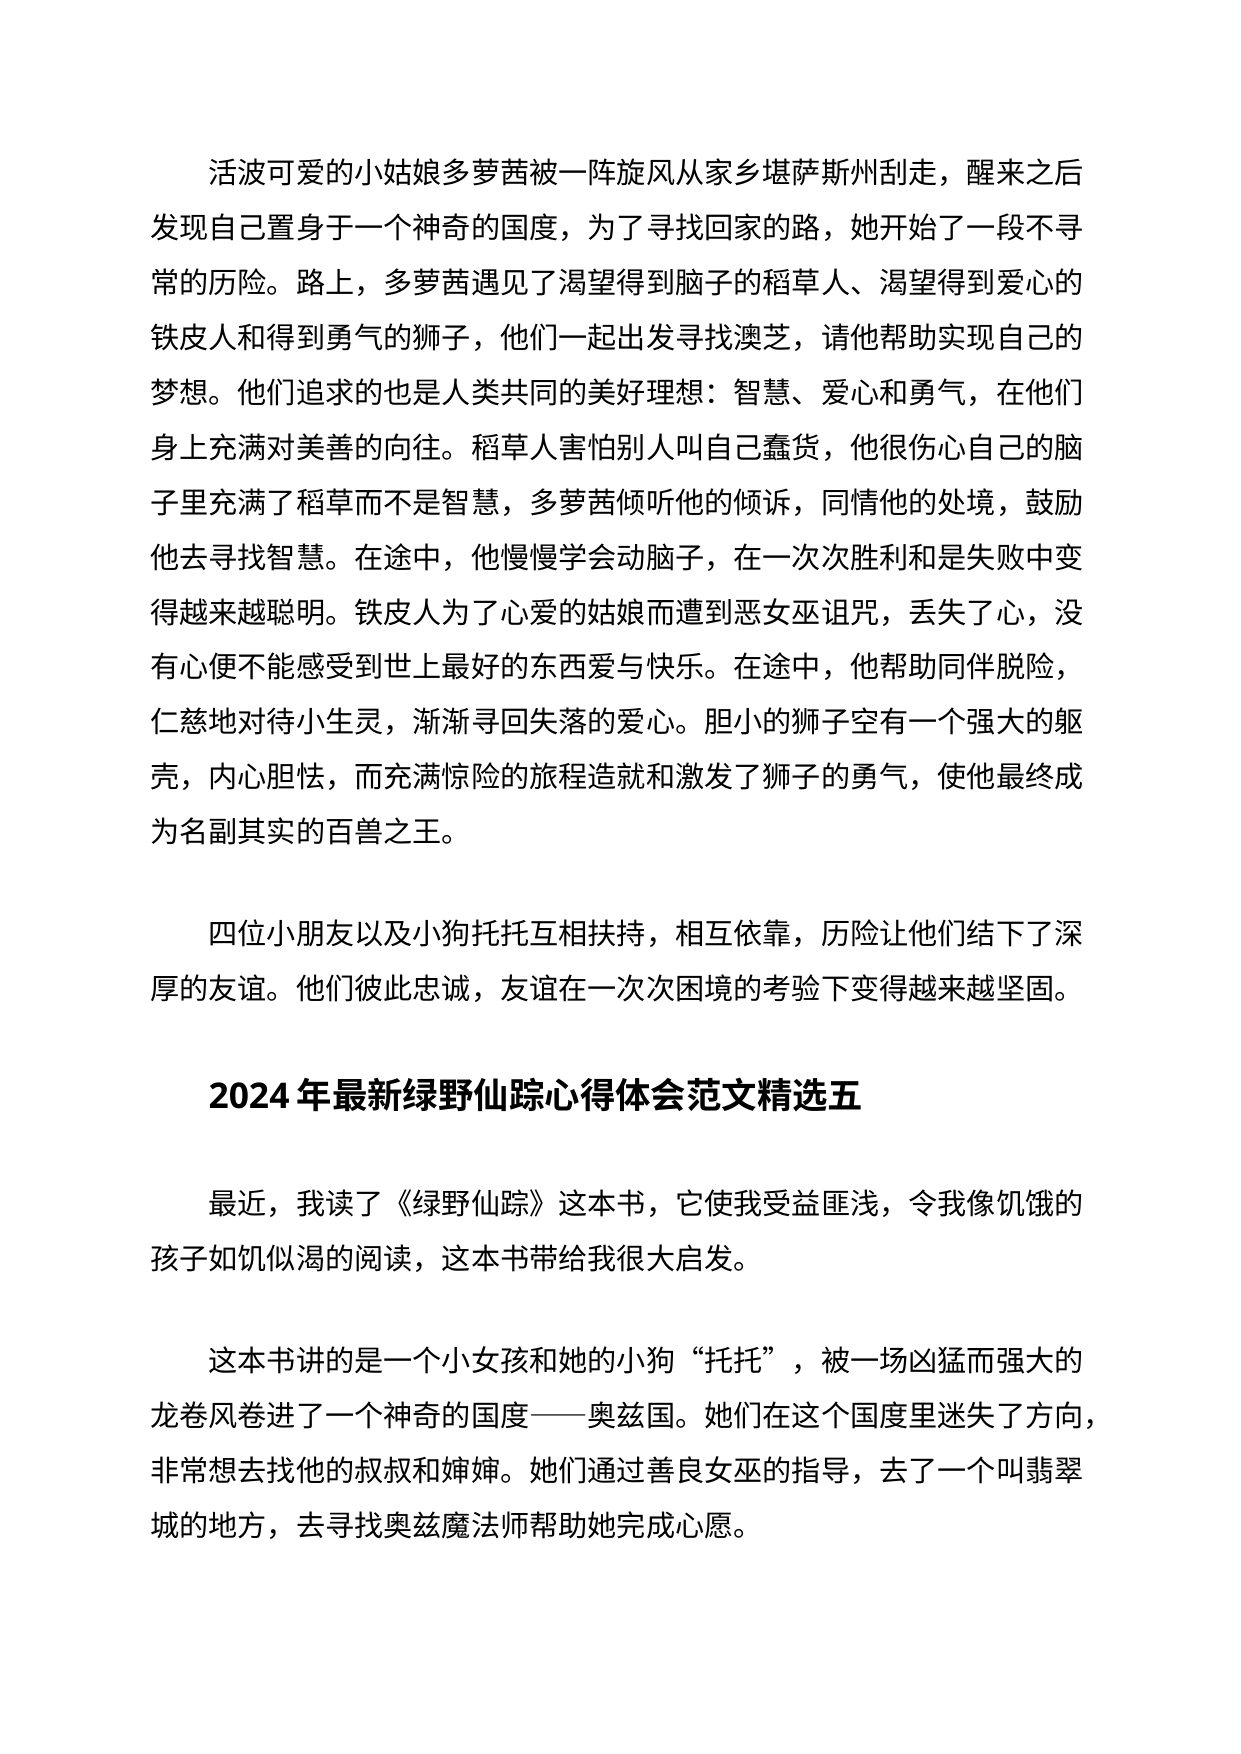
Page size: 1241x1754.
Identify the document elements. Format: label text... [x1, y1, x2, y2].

text 2024年最新绿野仙踪心得体会范文精选五 [150, 1067, 1090, 1118]
text 活波可爱的小姑娘多萝茜被一阵旋风从家乡堪萨斯州刮走，醒来之后发现自己置身于一个神奇的国度，为了寻找回家的路，她开始了一段不寻常的历险。路上，多萝茜遇见了渴望得到脑子的稻草人、渴望得到爱心的铁皮人和得到勇气的狮子，他们一起出发寻找澳芝，请他帮助实现自己的梦想。他们追求的也是人类共同的美好理想：智慧、爱心和勇气，在他们身上充满对美善的向往。稻草人害怕别人叫自己蠢货，他很伤心自己的脑子里充满了稻草而不是智慧，多萝茜倾听他的倾诉，同情他的处境，鼓励他去寻找智慧。在途中，他慢慢学会动脑子，在一次次胜利和是失败中变得越来越聪明。铁皮人为了心爱的姑娘而遭到恶女巫诅咒，丢失了心，没有心便不能感受到世上最好的东西爱与快乐。在途中，他帮助同伴脱险，仁慈地对待小生灵，渐渐寻回失落的爱心。胆小的狮子空有一个强大的躯壳，内心胆怯，而充满惊险的旅程造就和激发了狮子的勇气，使他最终成为名副其实的百兽之王。 [150, 150, 1090, 851]
text 四位小朋友以及小狗托托互相扶持，相互依靠，历险让他们结下了深厚的友谊。他们彼此忠诚，友谊在一次次困境的考验下变得越来越坚固。 [150, 911, 1090, 1008]
text 这本书讲的是一个小女孩和她的小狗“托托”，被一场凶猛而强大的龙卷风卷进了一个神奇的国度——奥兹国。她们在这个国度里迷失了方向，非常想去找他的叔叔和婶婶。她们通过善良女巫的指导，去了一个叫翡翠城的地方，去寻找奥兹魔法师帮助她完成心愿。 [150, 1337, 1090, 1544]
text 最近，我读了《绿野仙踪》这本书，它使我受益匪浅，令我像饥饿的孩子如饥似渴的阅读，这本书带给我很大启发。 [150, 1181, 1090, 1278]
